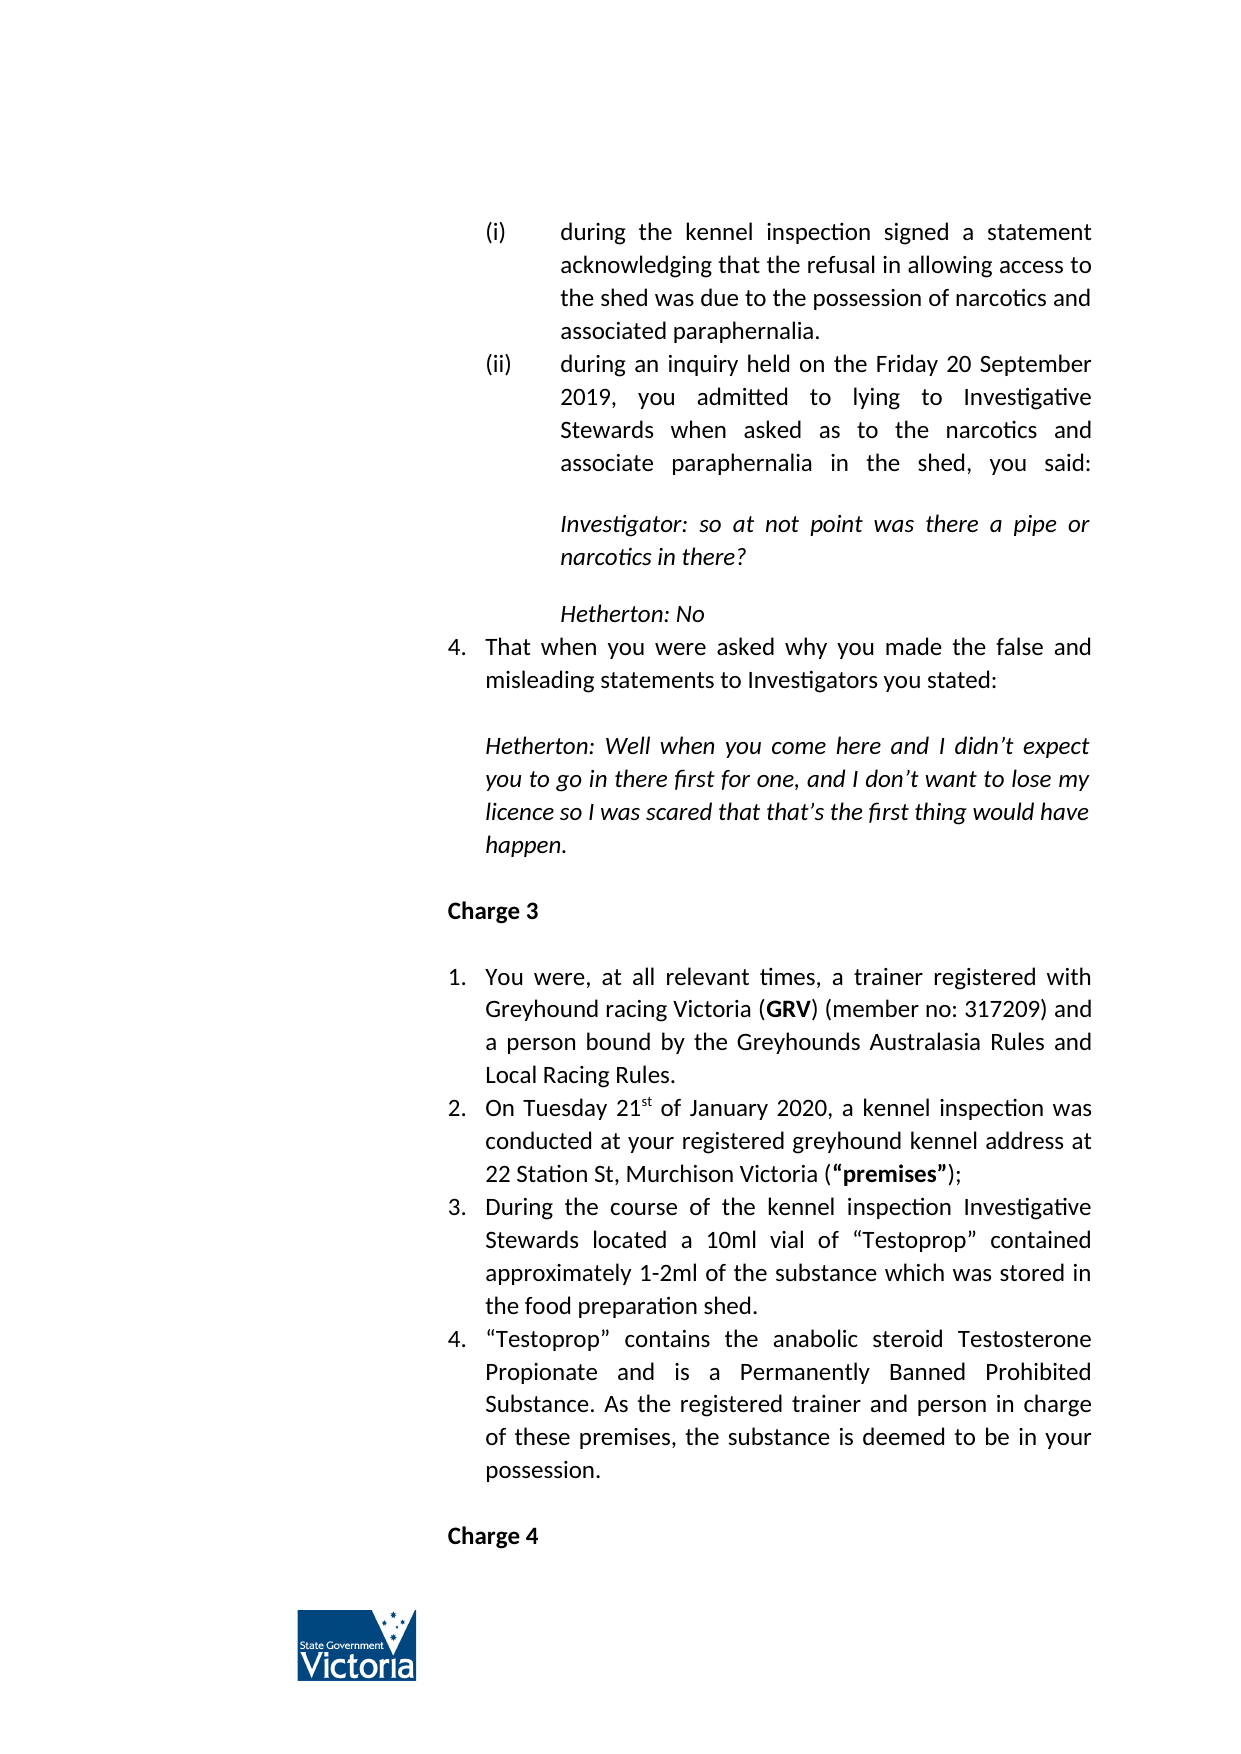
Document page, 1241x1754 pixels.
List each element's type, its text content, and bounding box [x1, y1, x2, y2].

list During the course of the kennel inspection Investigative Stewards located a 10ml vial of “Testoprop” contained approximately 1-2ml of the substance which was stored in the food preparation shed. [448, 1191, 1093, 1320]
picture [297, 1610, 417, 1681]
list “Testoprop” contains the anabolic steroid Testosterone Propionate and is a Permanently Banned Prohibited Substance. As the registered trainer and person in charge of these premises, the substance is deemed to be in your possession. [448, 1323, 1093, 1485]
list Hetherton: No [560, 598, 1093, 629]
list Hetherton: Well when you come here and I didn’t expect you to go in there first for one, and I don’t want to lose my licence so I was scared that that’s the first thing would have happen. [485, 730, 1093, 859]
text Charge 4 [448, 1520, 1093, 1551]
list Investigator: so at not point was there a pipe or narcotics in there? [560, 508, 1093, 571]
list during an inquiry held on the Friday 20 September 2019, you admitted to lying to Investigative Stewards when asked as to the narcotics and associate paraphernalia in the shed, you said: [485, 348, 1093, 506]
list during the kennel inspection signed a statement acknowledging that the refusal in allowing access to the shed was due to the possession of narcotics and associated paraphernalia. [485, 217, 1093, 346]
list You were, at all relevant times, a trainer registered with Greyhound racing Victoria (GRV) (member no: 317209) and a person bound by the Greyhounds Australasia Rules and Local Racing Rules. [448, 961, 1093, 1090]
text Charge 3 [148, 895, 1093, 925]
list That when you were asked why you made the false and misleading statements to Investigators you stated: [448, 631, 1093, 695]
list On Tuesday 21st of January 2020, a kennel inspection was conducted at your registered greyhound kennel address at 22 Station St, Murchison Victoria (“premises”); [448, 1092, 1093, 1189]
